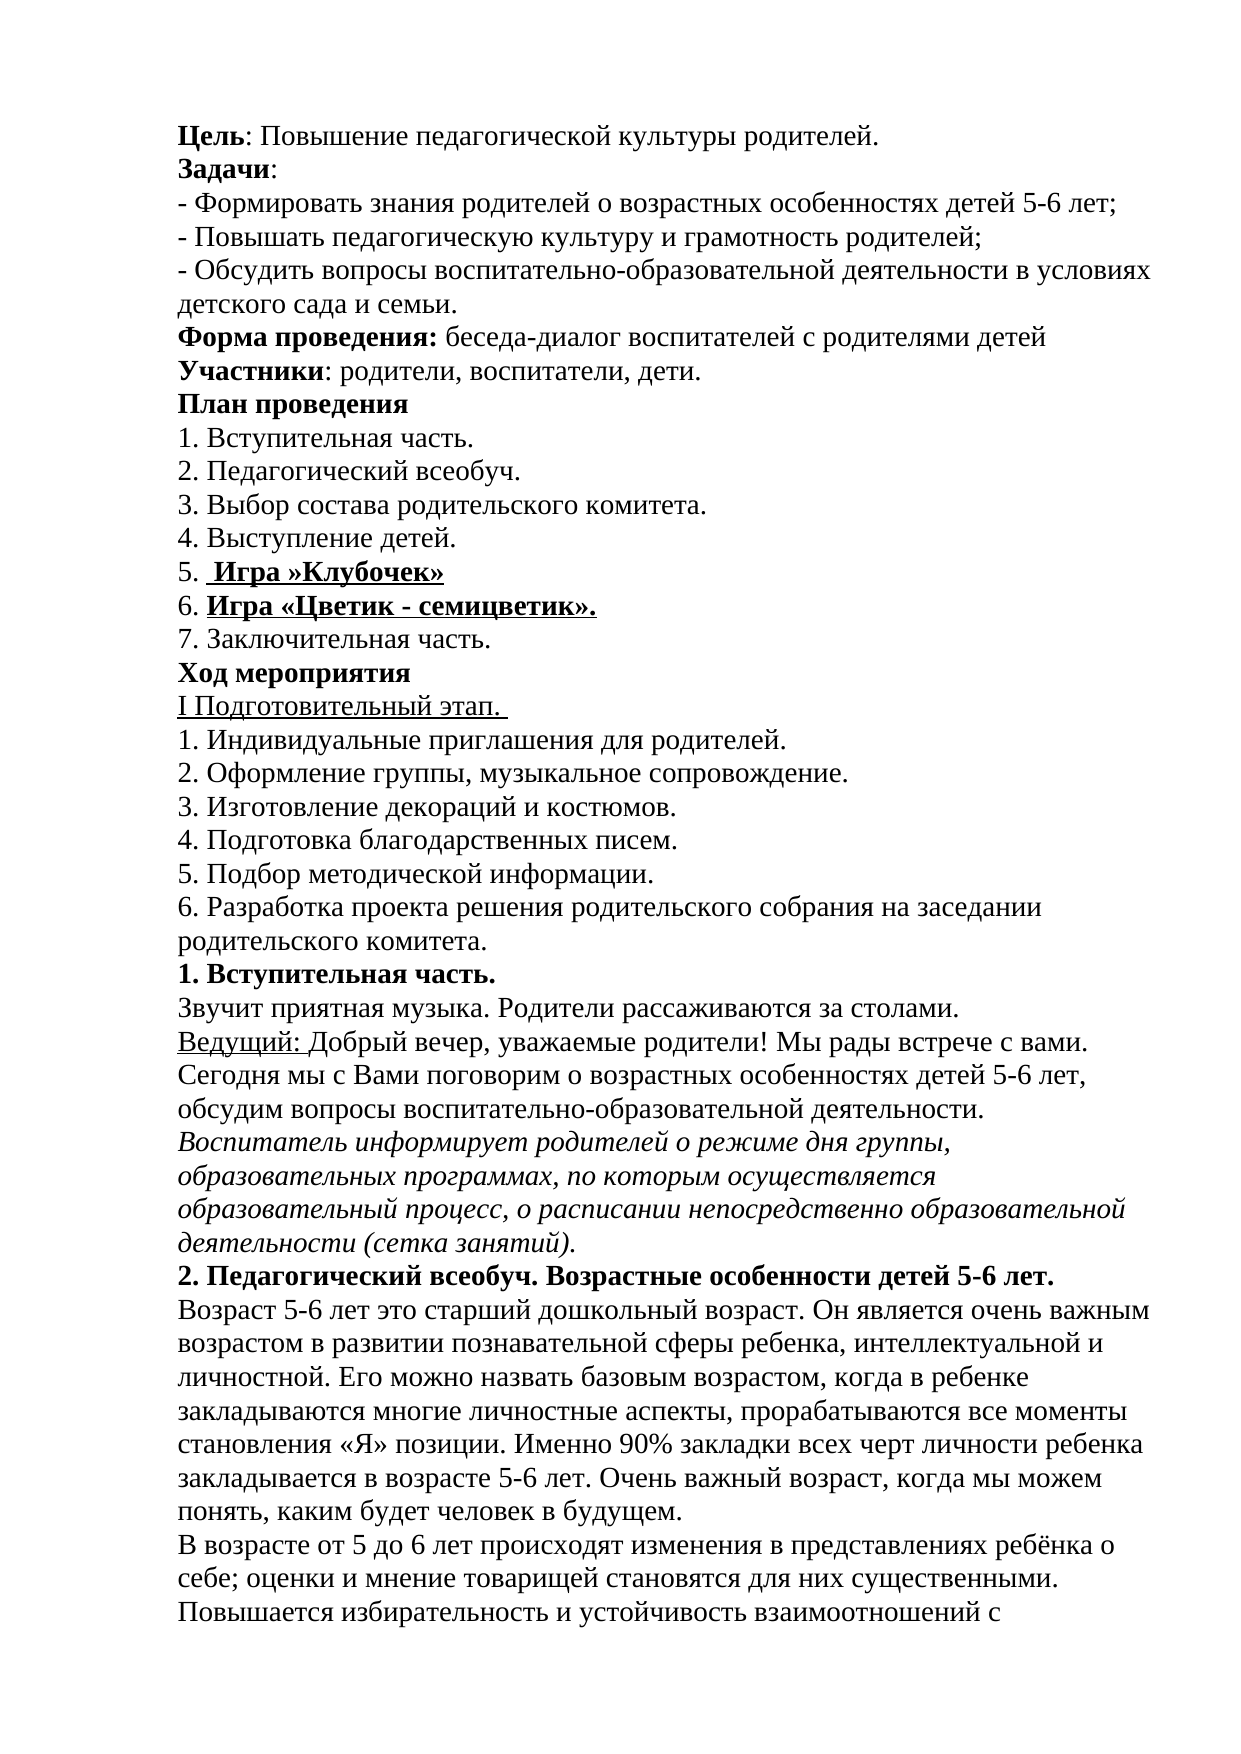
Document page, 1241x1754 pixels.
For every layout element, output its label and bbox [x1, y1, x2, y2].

text [177, 118, 1152, 1627]
